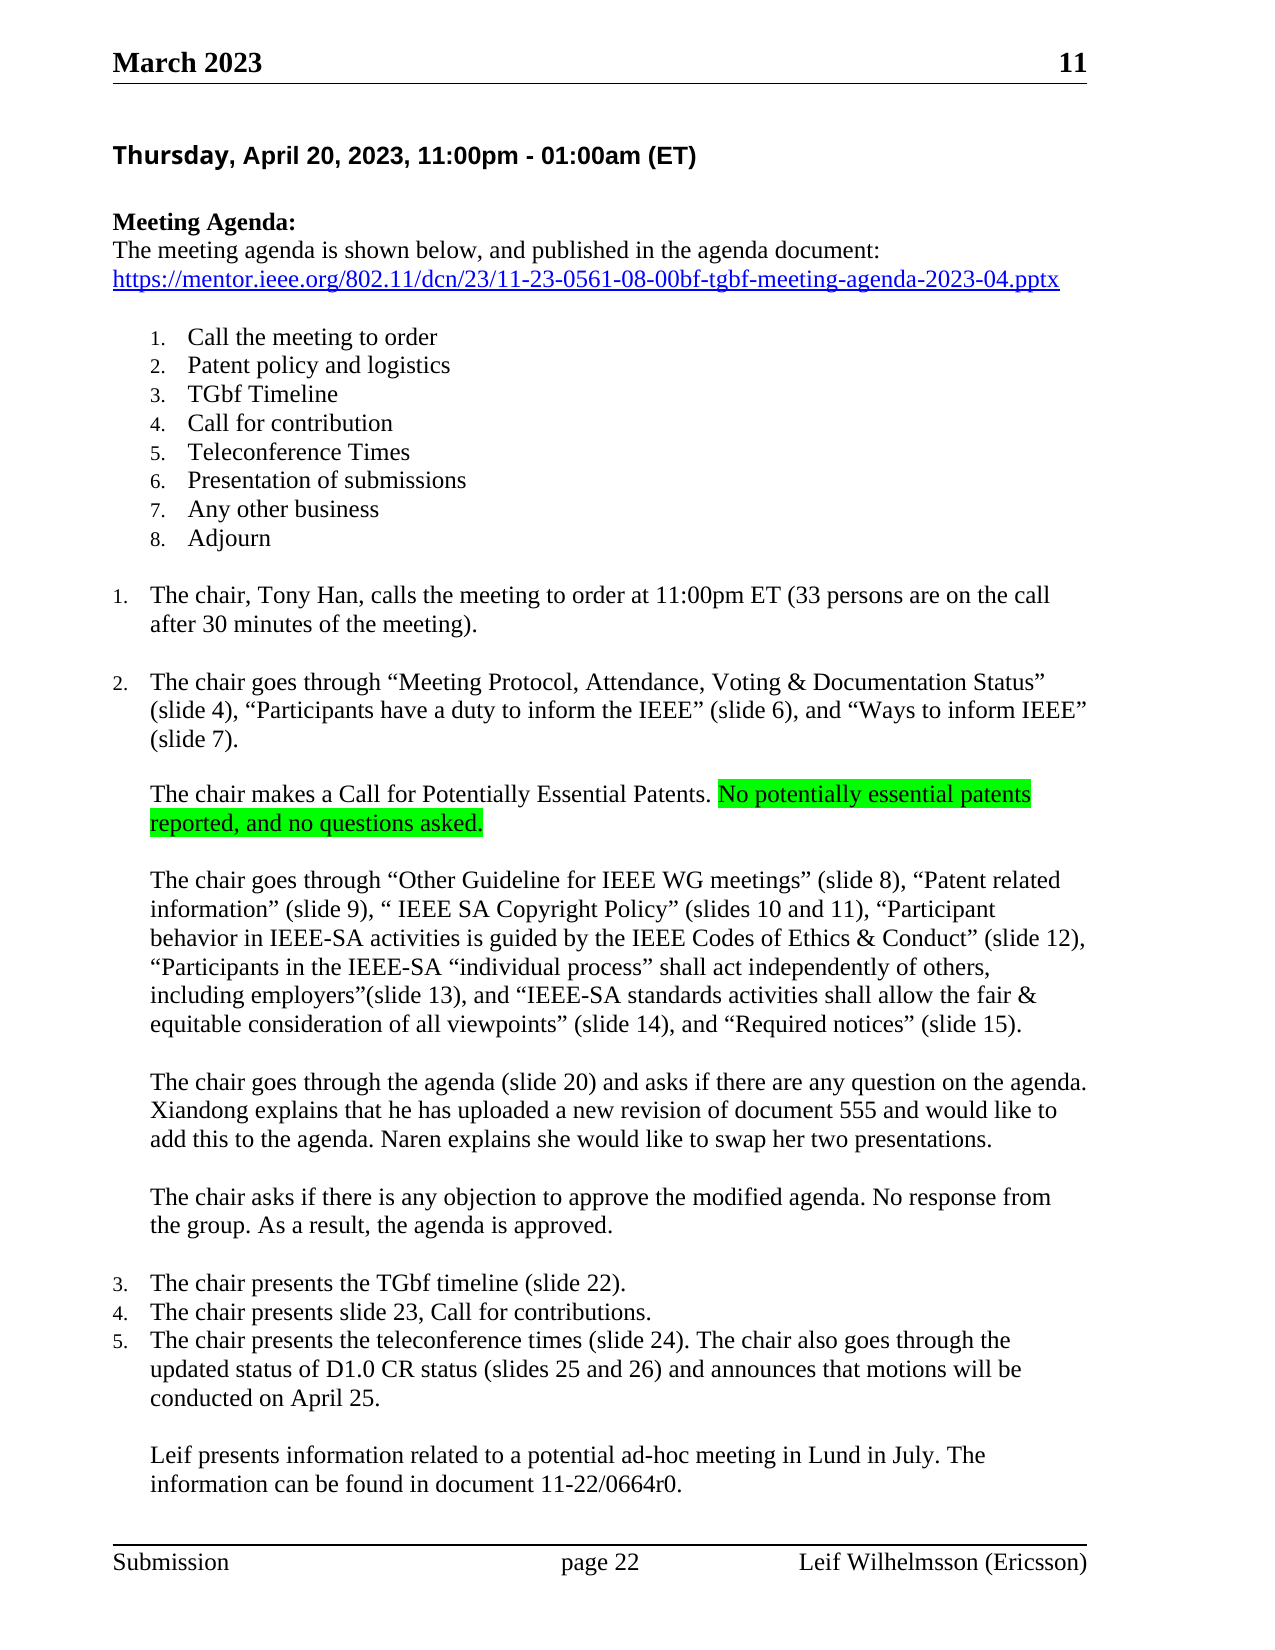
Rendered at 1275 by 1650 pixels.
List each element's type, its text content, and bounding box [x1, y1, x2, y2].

list The chair presents slide 23, Call for contributions. [112, 1297, 1087, 1325]
list Teleconference Times [150, 437, 1087, 465]
subtitle Thursday, April 20, 2023, 11:00pm - 01:00am (ET) [112, 137, 1087, 172]
text https://mentor.ieee.org/802.11/dcn/23/11-23-0561-08-00bf-tgbf-meeting-agenda-2023-04.pptx [112, 264, 1087, 293]
list Any other business [150, 494, 1087, 523]
text Leif presents information related to a potential ad-hoc meeting in Lund in July. The information can be found in document 11-22/0664r0. [150, 1440, 1087, 1498]
list Presentation of submissions [150, 465, 1087, 494]
list Patent policy and logistics [150, 350, 1087, 379]
list TGbf Timeline [150, 379, 1087, 408]
list The chair, Tony Han, calls the meeting to order at 11:00pm ET (33 persons are on the call after 30 minutes of the meeting). [112, 580, 1087, 638]
list The chair goes through “Meeting Protocol, Attendance, Voting & Documentation Status” (slide 4), “Participants have a duty to inform the IEEE” (slide 6), and “Ways to inform IEEE” (slide 7). [112, 667, 1087, 753]
text Meeting Agenda: [112, 207, 1087, 235]
list Call for contribution [150, 408, 1087, 437]
text The chair asks if there is any objection to approve the modified agenda. No response from the group. As a result, the agenda is approved. [150, 1182, 1087, 1239]
list Adjourn [150, 523, 1087, 552]
text The chair goes through the agenda (slide 20) and asks if there are any question on the agenda. Xiandong explains that he has uploaded a new revision of document 555 and would like to add this to the agenda. Naren explains she would like to swap her two presentations. [150, 1067, 1087, 1153]
list The chair presents the teleconference times (slide 24). The chair also goes through the updated status of D1.0 CR status (slides 25 and 26) and announces that motions will be conducted on April 25. [112, 1325, 1087, 1412]
text The chair goes through “Other Guideline for IEEE WG meetings” (slide 8), “Patent related information” (slide 9), “ IEEE SA Copyright Policy” (slides 10 and 11), “Participant behavior in IEEE-SA activities is guided by the IEEE Codes of Ethics & Conduct” (slide 12), “Participants in the IEEE-SA “individual process” shall act independently of others, including employers”(slide 13), and “IEEE-SA standards activities shall allow the fair & equitable consideration of all viewpoints” (slide 14), and “Required notices” (slide 15). [150, 865, 1087, 1038]
text The meeting agenda is shown below, and published in the agenda document: [112, 235, 1087, 264]
list Call the meeting to order [150, 322, 1087, 350]
list The chair presents the TGbf timeline (slide 22). [112, 1268, 1087, 1297]
text The chair makes a Call for Potentially Essential Patents. No potentially essential patents reported, and no questions asked. [150, 779, 1087, 837]
